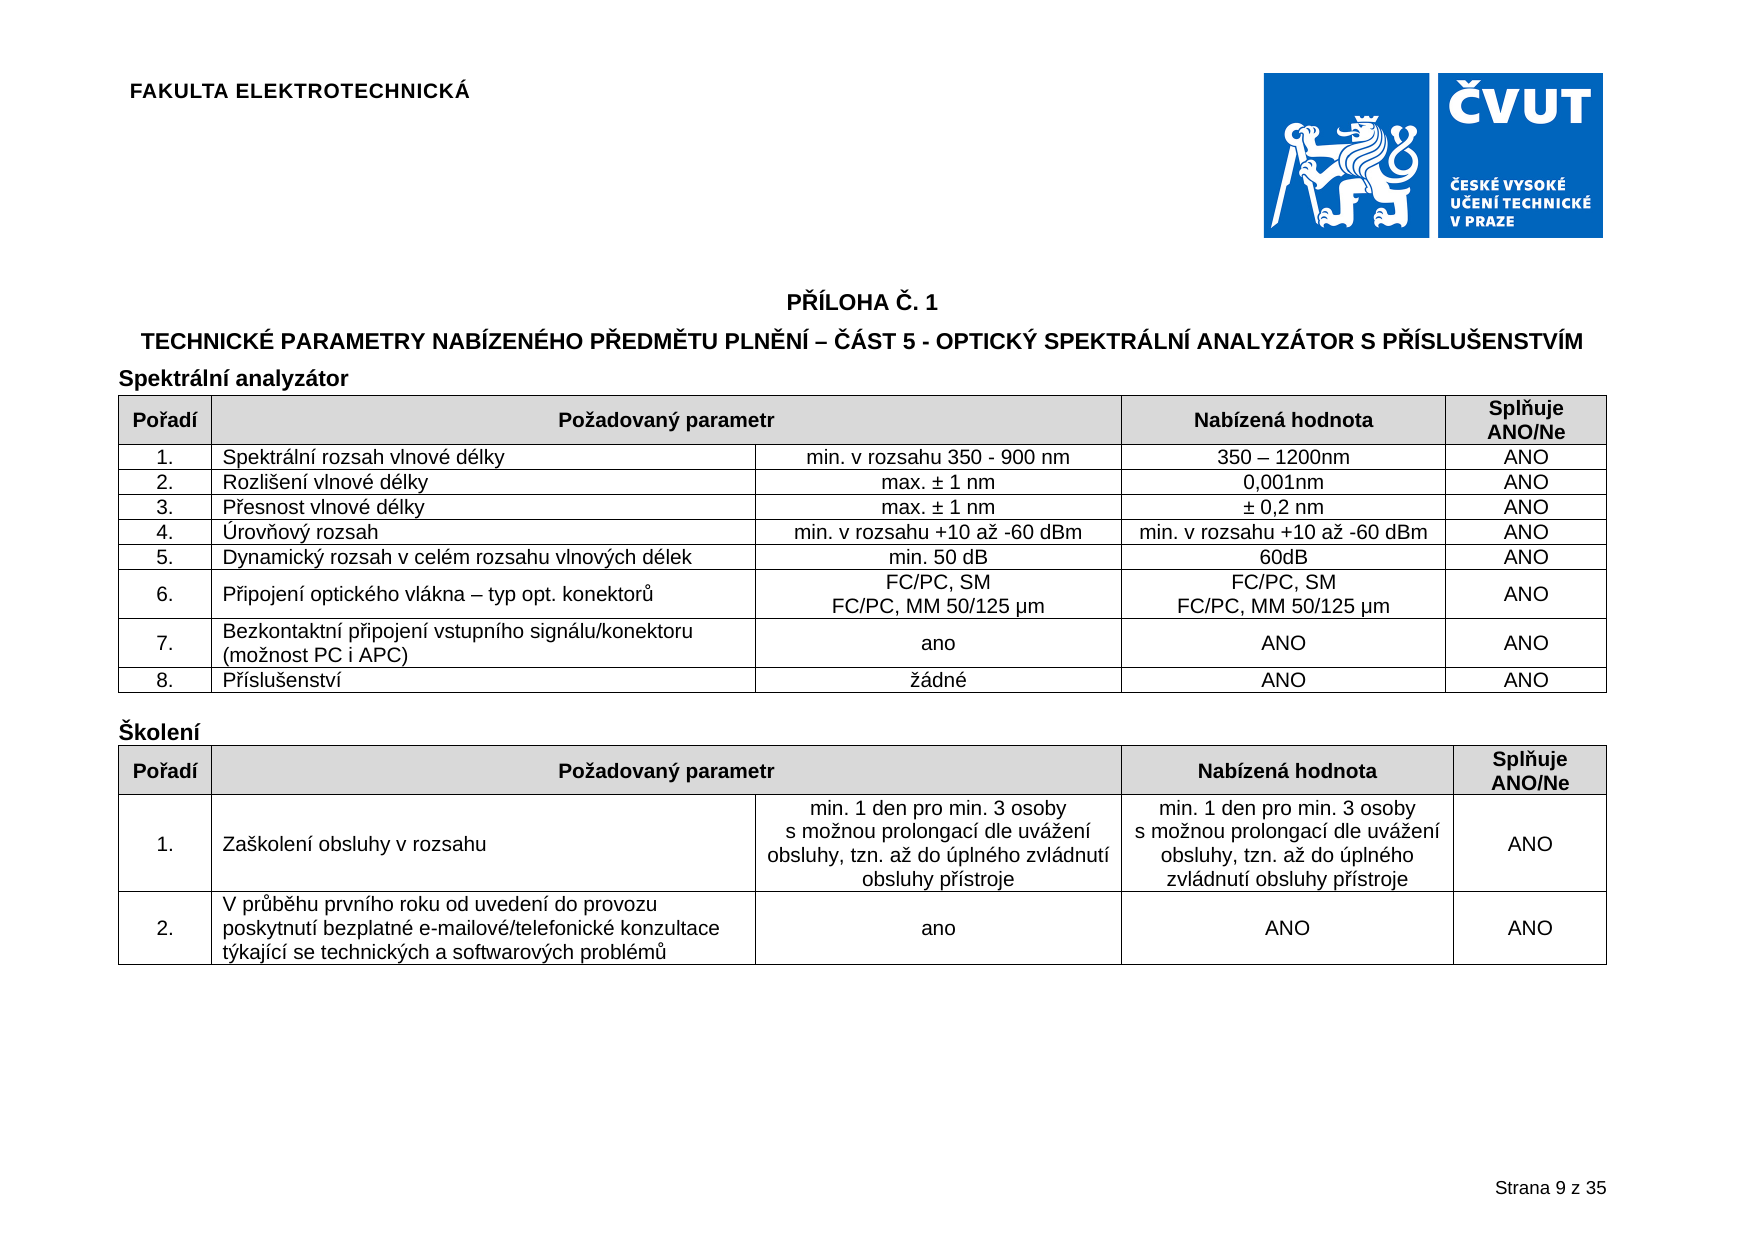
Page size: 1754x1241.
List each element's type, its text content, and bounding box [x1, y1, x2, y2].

table_cell Rozlišení vlnové délky [212, 470, 755, 494]
table_cell ano [756, 892, 1121, 964]
table_cell 7. [119, 619, 211, 667]
table_cell Zaškolení obsluhy v rozsahu [212, 795, 755, 891]
table_cell Připojení optického vlákna – typ opt. konektorů [212, 570, 755, 618]
table_cell Příslušenství [212, 668, 755, 692]
table_cell 2. [119, 892, 211, 964]
table_cell žádné [756, 668, 1121, 692]
table_cell min. 1 den pro min. 3 osoby s možnou prolongací dle uvážení obsluhy, tzn. až do úplného zvládnutí obsluhy přístroje [1122, 795, 1453, 891]
table_cell FC/PC, SM FC/PC, MM 50/125 μm [756, 570, 1121, 618]
text Spektrální analyzátor [118, 364, 1606, 391]
table_cell ANO [1446, 495, 1606, 519]
table_cell ANO [1122, 668, 1445, 692]
picture [1263, 73, 1603, 238]
table_cell 60dB [1122, 545, 1445, 569]
table_cell 3. [119, 495, 211, 519]
table_cell ANO [1122, 892, 1453, 964]
table_header Požadovaný parametr [212, 396, 1121, 444]
table_cell 2. [119, 470, 211, 494]
table_cell ANO [1446, 520, 1606, 544]
table_header Splňuje ANO/Ne [1454, 746, 1606, 794]
table_header Pořadí [119, 396, 211, 444]
table_cell 4. [119, 520, 211, 544]
table_cell min. v rozsahu 350 - 900 nm [756, 445, 1121, 469]
table_cell max. ± 1 nm [756, 470, 1121, 494]
table_cell ANO [1122, 619, 1445, 667]
text Školení [118, 719, 1606, 745]
table_cell ANO [1454, 892, 1606, 964]
table_cell min. 1 den pro min. 3 osoby s možnou prolongací dle uvážení obsluhy, tzn. až do úplného zvládnutí obsluhy přístroje [756, 795, 1121, 891]
table_cell Bezkontaktní připojení vstupního signálu/konektoru (možnost PC i APC) [212, 619, 755, 667]
table_cell V průběhu prvního roku od uvedení do provozu poskytnutí bezplatné e-mailové/telefonické konzultace týkající se technických a softwarových problémů [212, 892, 755, 964]
table_header Pořadí [119, 746, 211, 794]
table_cell Přesnost vlnové délky [212, 495, 755, 519]
table_cell ± 0,2 nm [1122, 495, 1445, 519]
text PŘÍLOHA Č. 1 [118, 289, 1606, 316]
table_cell ANO [1446, 470, 1606, 494]
table_cell max. ± 1 nm [756, 495, 1121, 519]
table_cell Spektrální rozsah vlnové délky [212, 445, 755, 469]
table_cell 1. [119, 445, 211, 469]
table_cell Úrovňový rozsah [212, 520, 755, 544]
table_cell ANO [1454, 795, 1606, 891]
table_cell ano [756, 619, 1121, 667]
table_cell FC/PC, SM FC/PC, MM 50/125 μm [1122, 570, 1445, 618]
table_cell min. v rozsahu +10 až -60 dBm [1122, 520, 1445, 544]
table_cell ANO [1446, 668, 1606, 692]
table_header Požadovaný parametr [212, 746, 1121, 794]
table_cell 8. [119, 668, 211, 692]
table_cell ANO [1446, 445, 1606, 469]
table_cell Dynamický rozsah v celém rozsahu vlnových délek [212, 545, 755, 569]
table_cell 350 – 1200nm [1122, 445, 1445, 469]
table_cell 1. [119, 795, 211, 891]
table_header Nabízená hodnota [1122, 746, 1453, 794]
table_cell ANO [1446, 619, 1606, 667]
table_cell 6. [119, 570, 211, 618]
table_cell 5. [119, 545, 211, 569]
table_cell min. v rozsahu +10 až -60 dBm [756, 520, 1121, 544]
table_cell 0,001nm [1122, 470, 1445, 494]
table_header Splňuje ANO/Ne [1446, 396, 1606, 444]
table_cell ANO [1446, 570, 1606, 618]
table_cell ANO [1446, 545, 1606, 569]
table_cell min. 50 dB [756, 545, 1121, 569]
table_header Nabízená hodnota [1122, 396, 1445, 444]
text Technické parametry nabízeného předmětu plnění – část 5 - Optický spektrální analyzátor s příslušenstvím [118, 328, 1606, 354]
